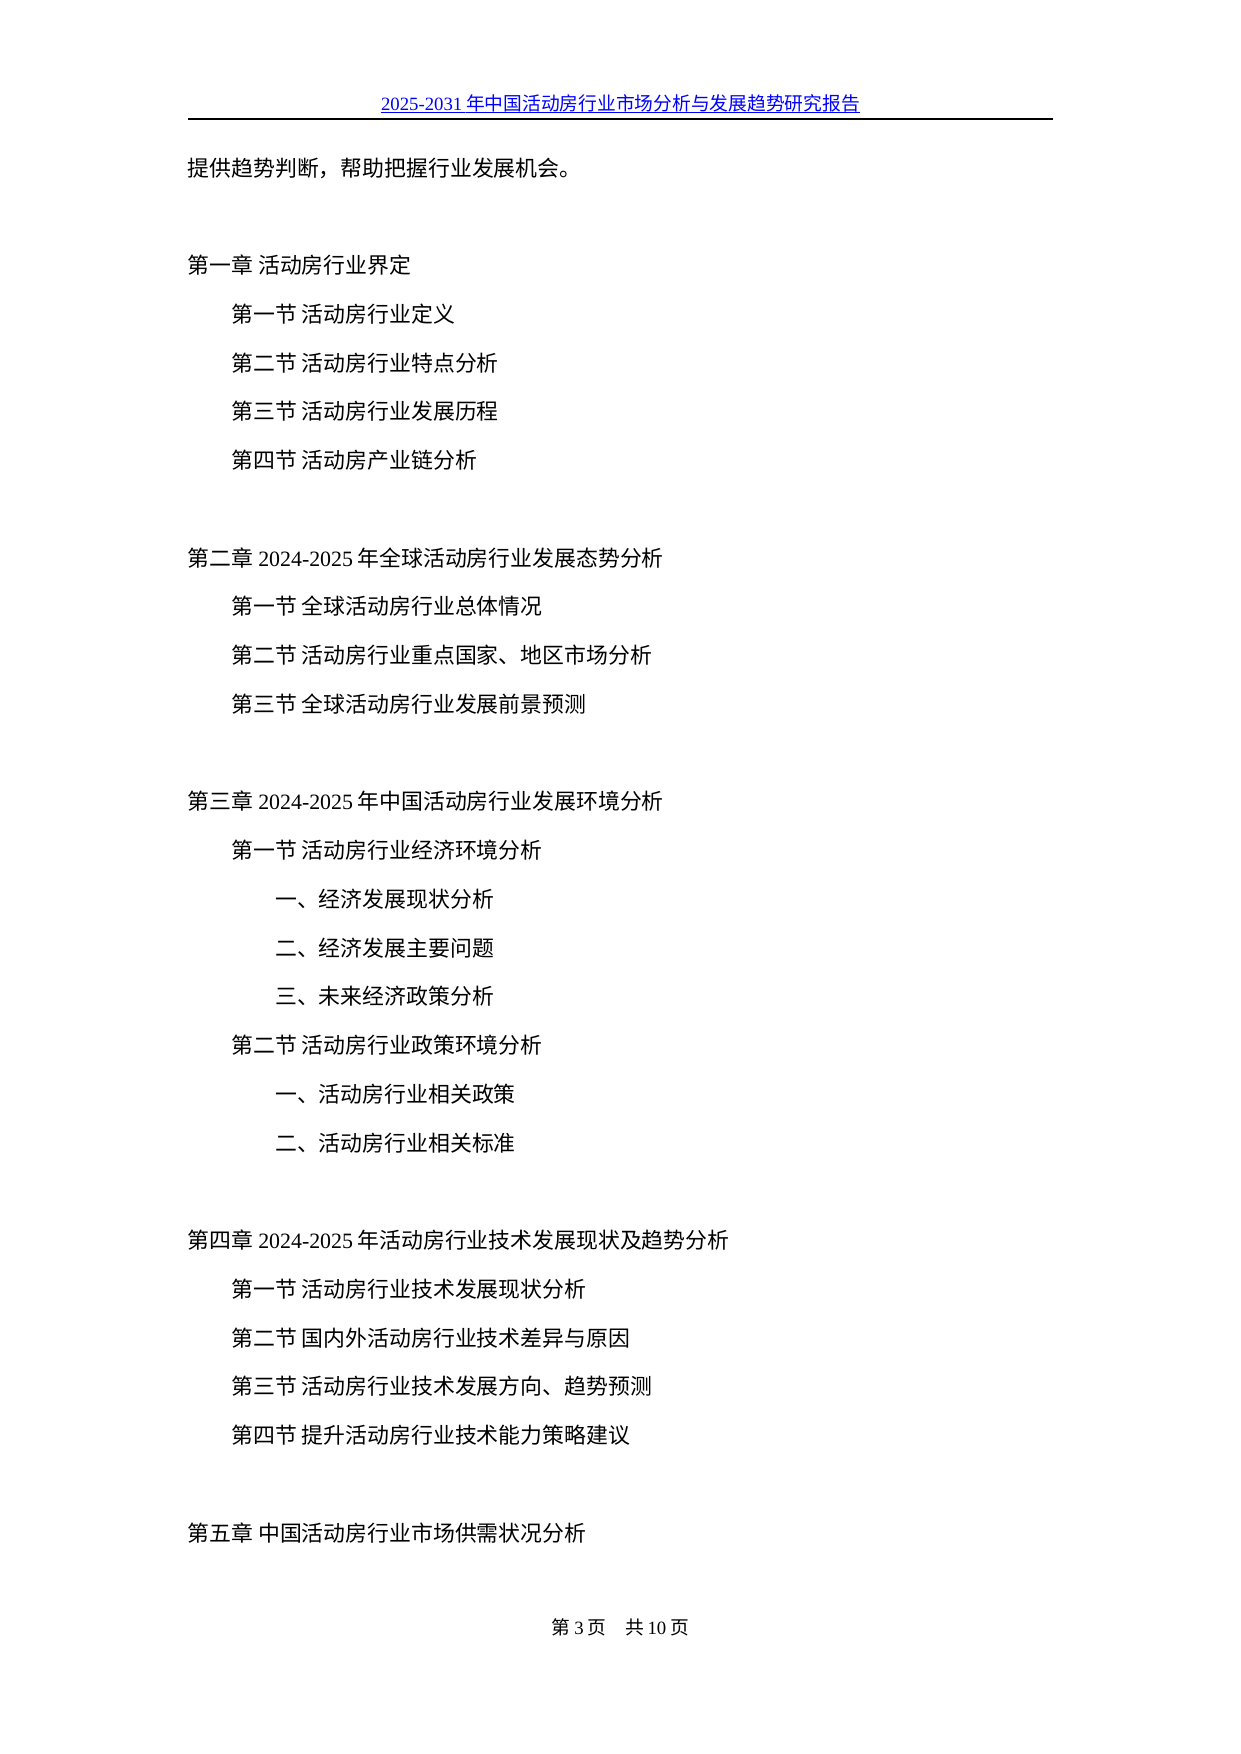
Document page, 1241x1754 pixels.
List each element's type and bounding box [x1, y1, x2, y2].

text [187, 150, 1053, 1548]
